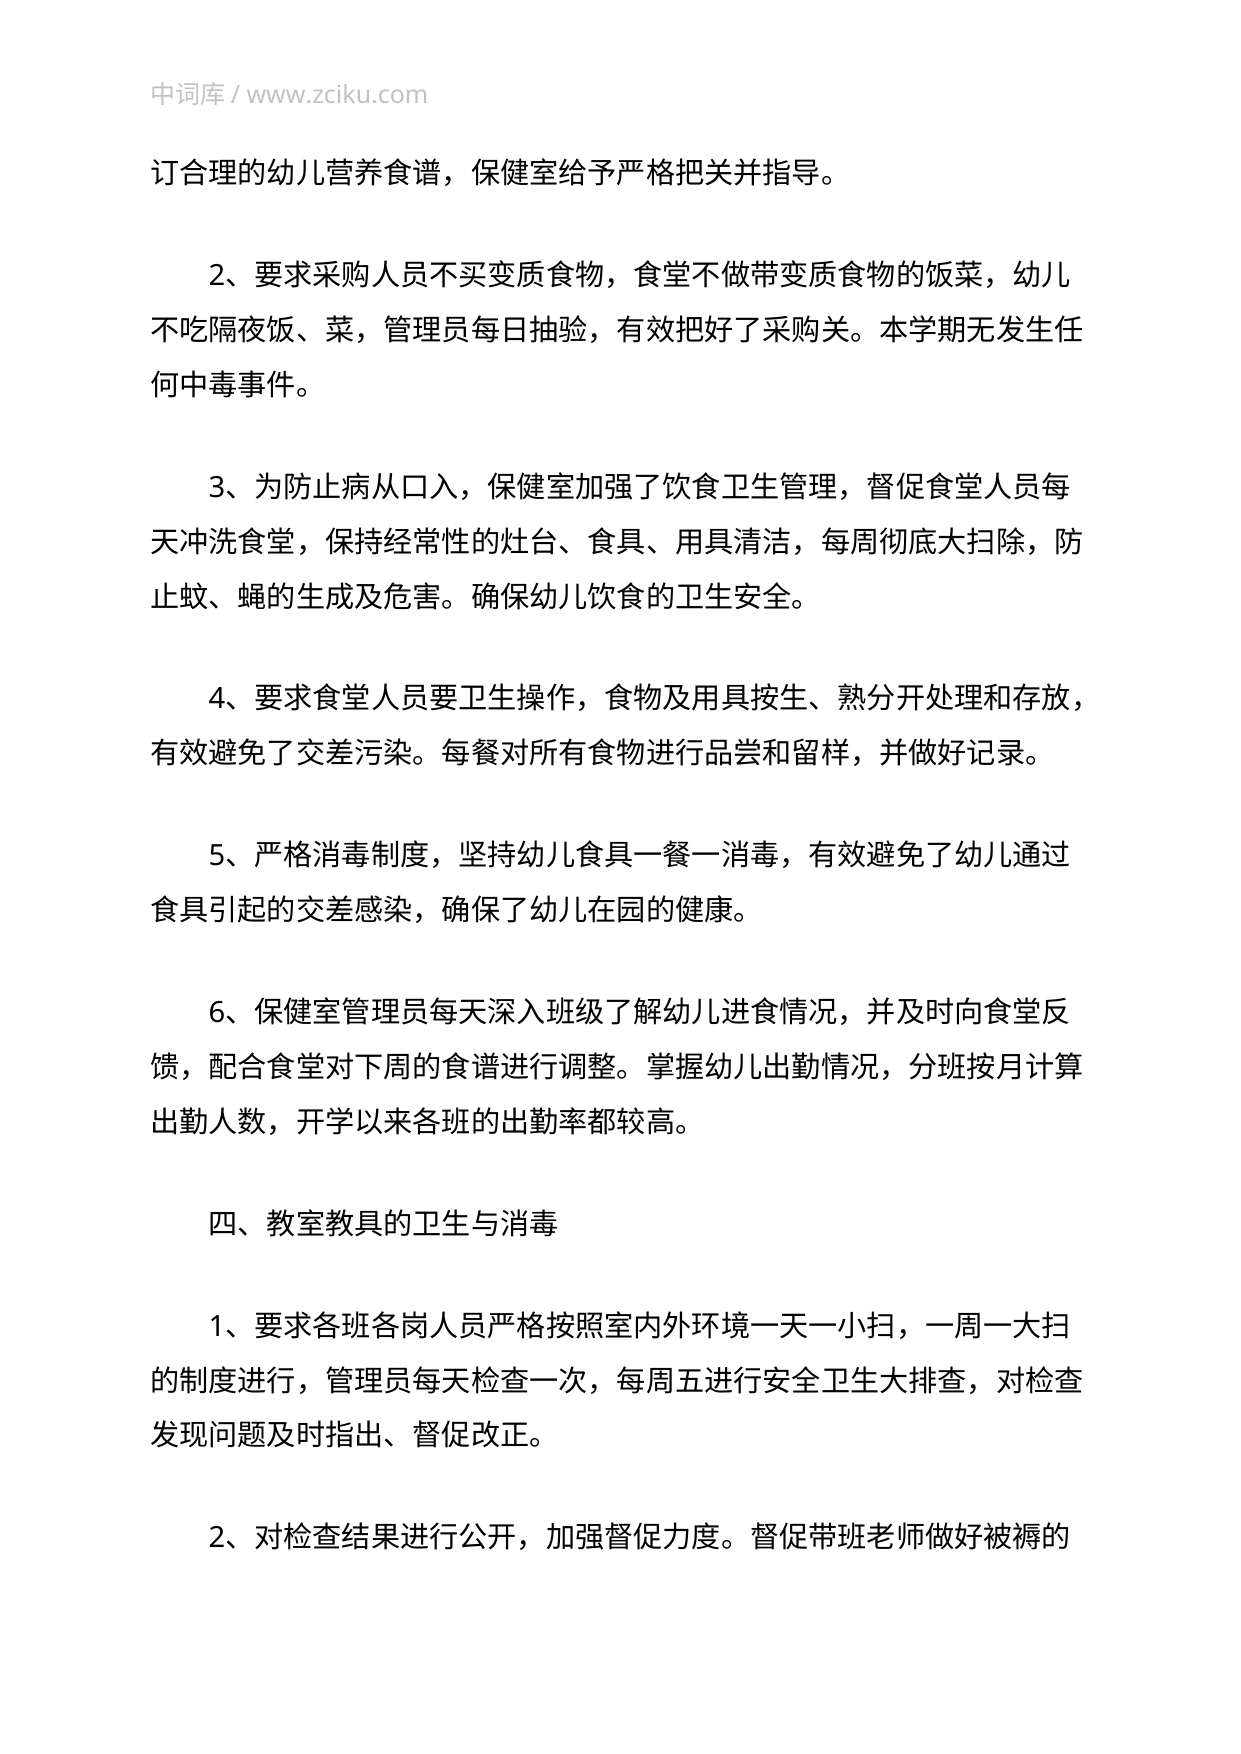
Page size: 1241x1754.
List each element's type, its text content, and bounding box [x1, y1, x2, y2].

text 2、要求采购人员不买变质食物，食堂不做带变质食物的饭菜，幼儿不吃隔夜饭、菜，管理员每日抽验，有效把好了采购关。本学期无发生任何中毒事件。 [150, 252, 1090, 404]
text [150, 1514, 1090, 1556]
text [150, 150, 1090, 192]
text 3、为防止病从口入，保健室加强了饮食卫生管理，督促食堂人员每天冲洗食堂，保持经常性的灶台、食具、用具清洁，每周彻底大扫除，防止蚊、蝇的生成及危害。确保幼儿饮食的卫生安全。 [150, 463, 1090, 616]
text 4、要求食堂人员要卫生操作，食物及用具按生、熟分开处理和存放，有效避免了交差污染。每餐对所有食物进行品尝和留样，并做好记录。 [150, 675, 1090, 772]
text 6、保健室管理员每天深入班级了解幼儿进食情况，并及时向食堂反馈，配合食堂对下周的食谱进行调整。掌握幼儿出勤情况，分班按月计算出勤人数，开学以来各班的出勤率都较高。 [150, 989, 1090, 1141]
text 四、教室教具的卫生与消毒 [150, 1200, 1090, 1243]
text 5、严格消毒制度，坚持幼儿食具一餐一消毒，有效避免了幼儿通过食具引起的交差感染，确保了幼儿在园的健康。 [150, 832, 1090, 929]
text 1、要求各班各岗人员严格按照室内外环境一天一小扫，一周一大扫的制度进行，管理员每天检查一次，每周五进行安全卫生大排查，对检查发现问题及时指出、督促改正。 [150, 1302, 1090, 1454]
